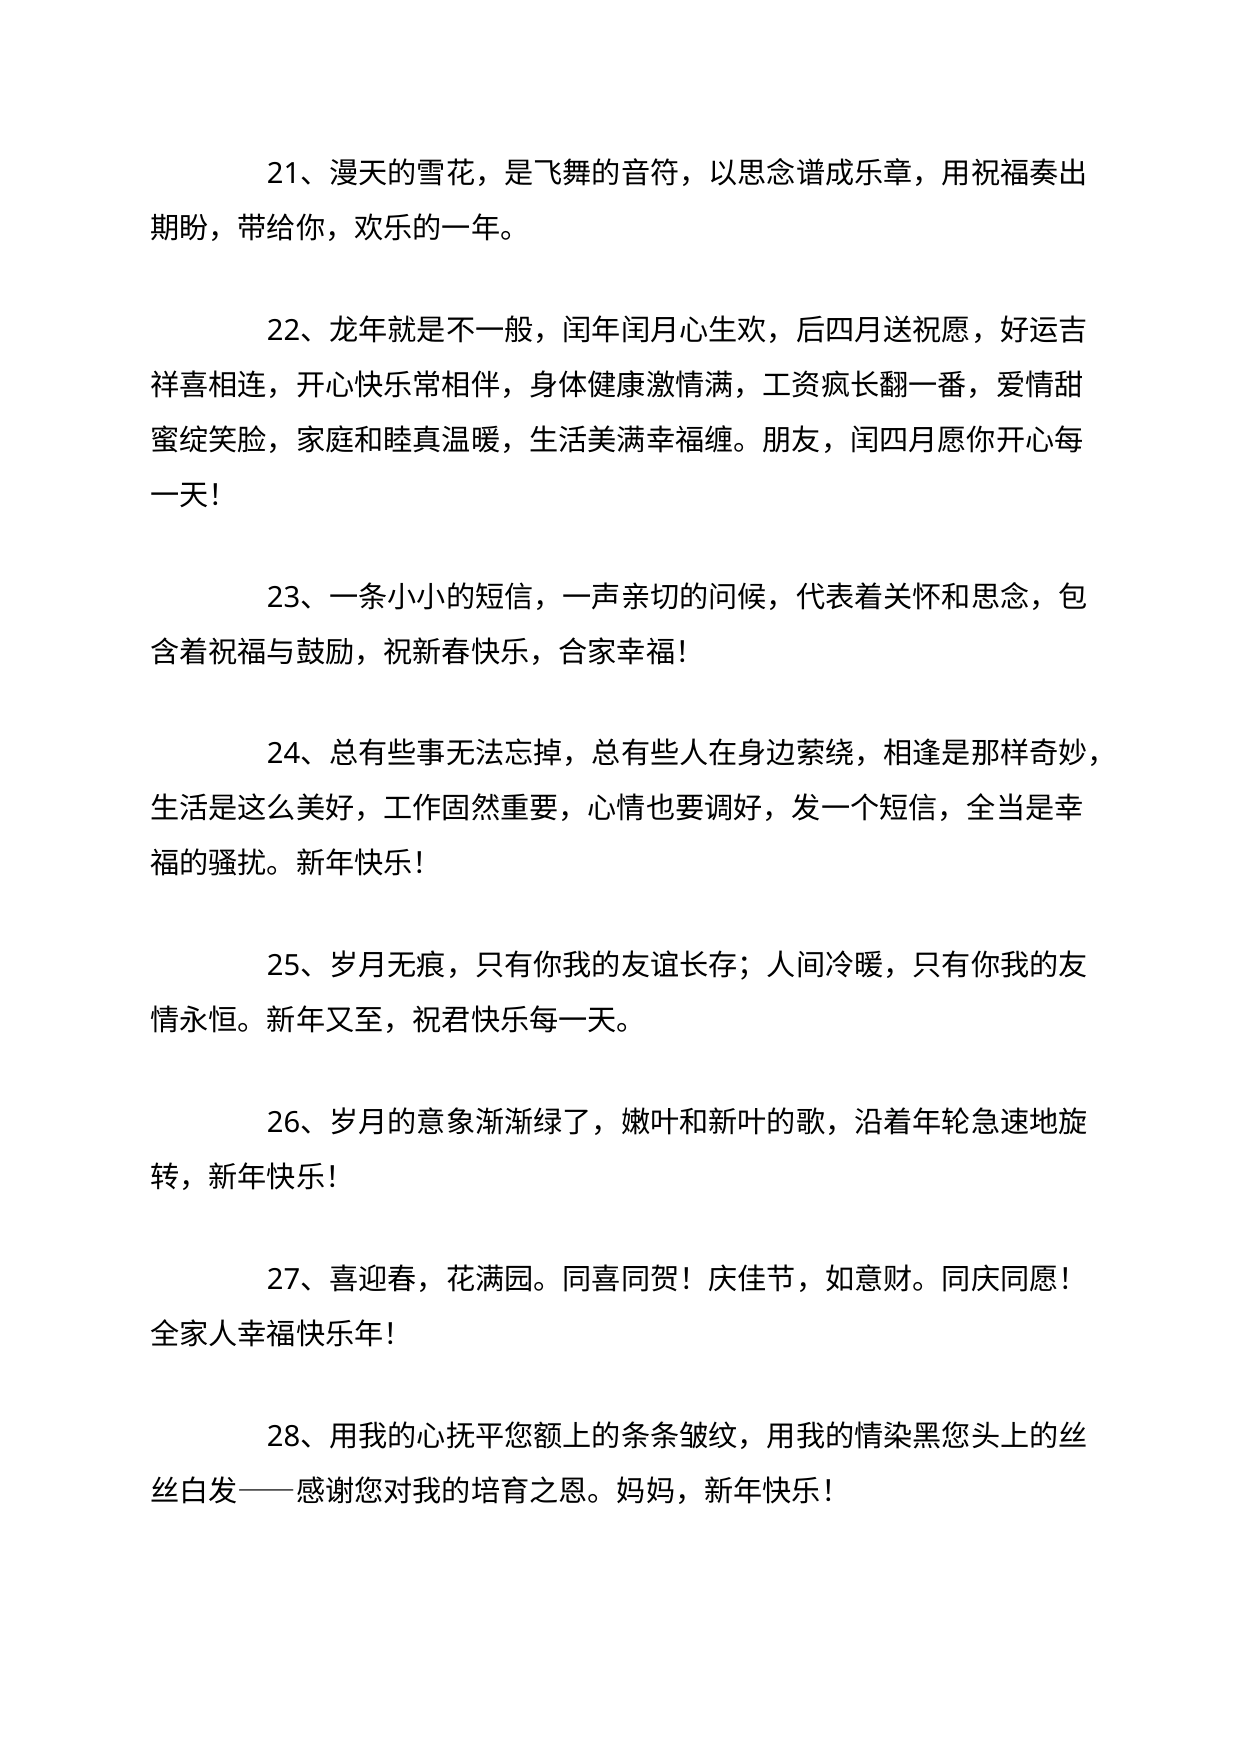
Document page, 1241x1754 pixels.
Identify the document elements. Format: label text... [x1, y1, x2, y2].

text 25、岁月无痕，只有你我的友谊长存；人间冷暖，只有你我的友情永恒。新年又至，祝君快乐每一天。 [150, 942, 1090, 1039]
text 24、总有些事无法忘掉，总有些人在身边萦绕，相逢是那样奇妙，生活是这么美好，工作固然重要，心情也要调好，发一个短信，全当是幸福的骚扰。新年快乐！ [150, 730, 1090, 882]
text 21、漫天的雪花，是飞舞的音符，以思念谱成乐章，用祝福奏出期盼，带给你，欢乐的一年。 [150, 150, 1090, 247]
text 27、喜迎春，花满园。同喜同贺！庆佳节，如意财。同庆同愿！ 全家人幸福快乐年！ [150, 1255, 1090, 1353]
text 28、用我的心抚平您额上的条条皱纹，用我的情染黑您头上的丝丝白发――感谢您对我的培育之恩。妈妈，新年快乐！ [150, 1412, 1090, 1509]
text 23、一条小小的短信，一声亲切的问候，代表着关怀和思念，包含着祝福与鼓励，祝新春快乐，合家幸福！ [150, 573, 1090, 671]
text 26、岁月的意象渐渐绿了，嫩叶和新叶的歌，沿着年轮急速地旋转，新年快乐！ [150, 1098, 1090, 1196]
text 22、龙年就是不一般，闰年闰月心生欢，后四月送祝愿，好运吉祥喜相连，开心快乐常相伴，身体健康激情满，工资疯长翻一番，爱情甜蜜绽笑脸，家庭和睦真温暖，生活美满幸福缠。朋友，闰四月愿你开心每一天！ [150, 307, 1090, 514]
